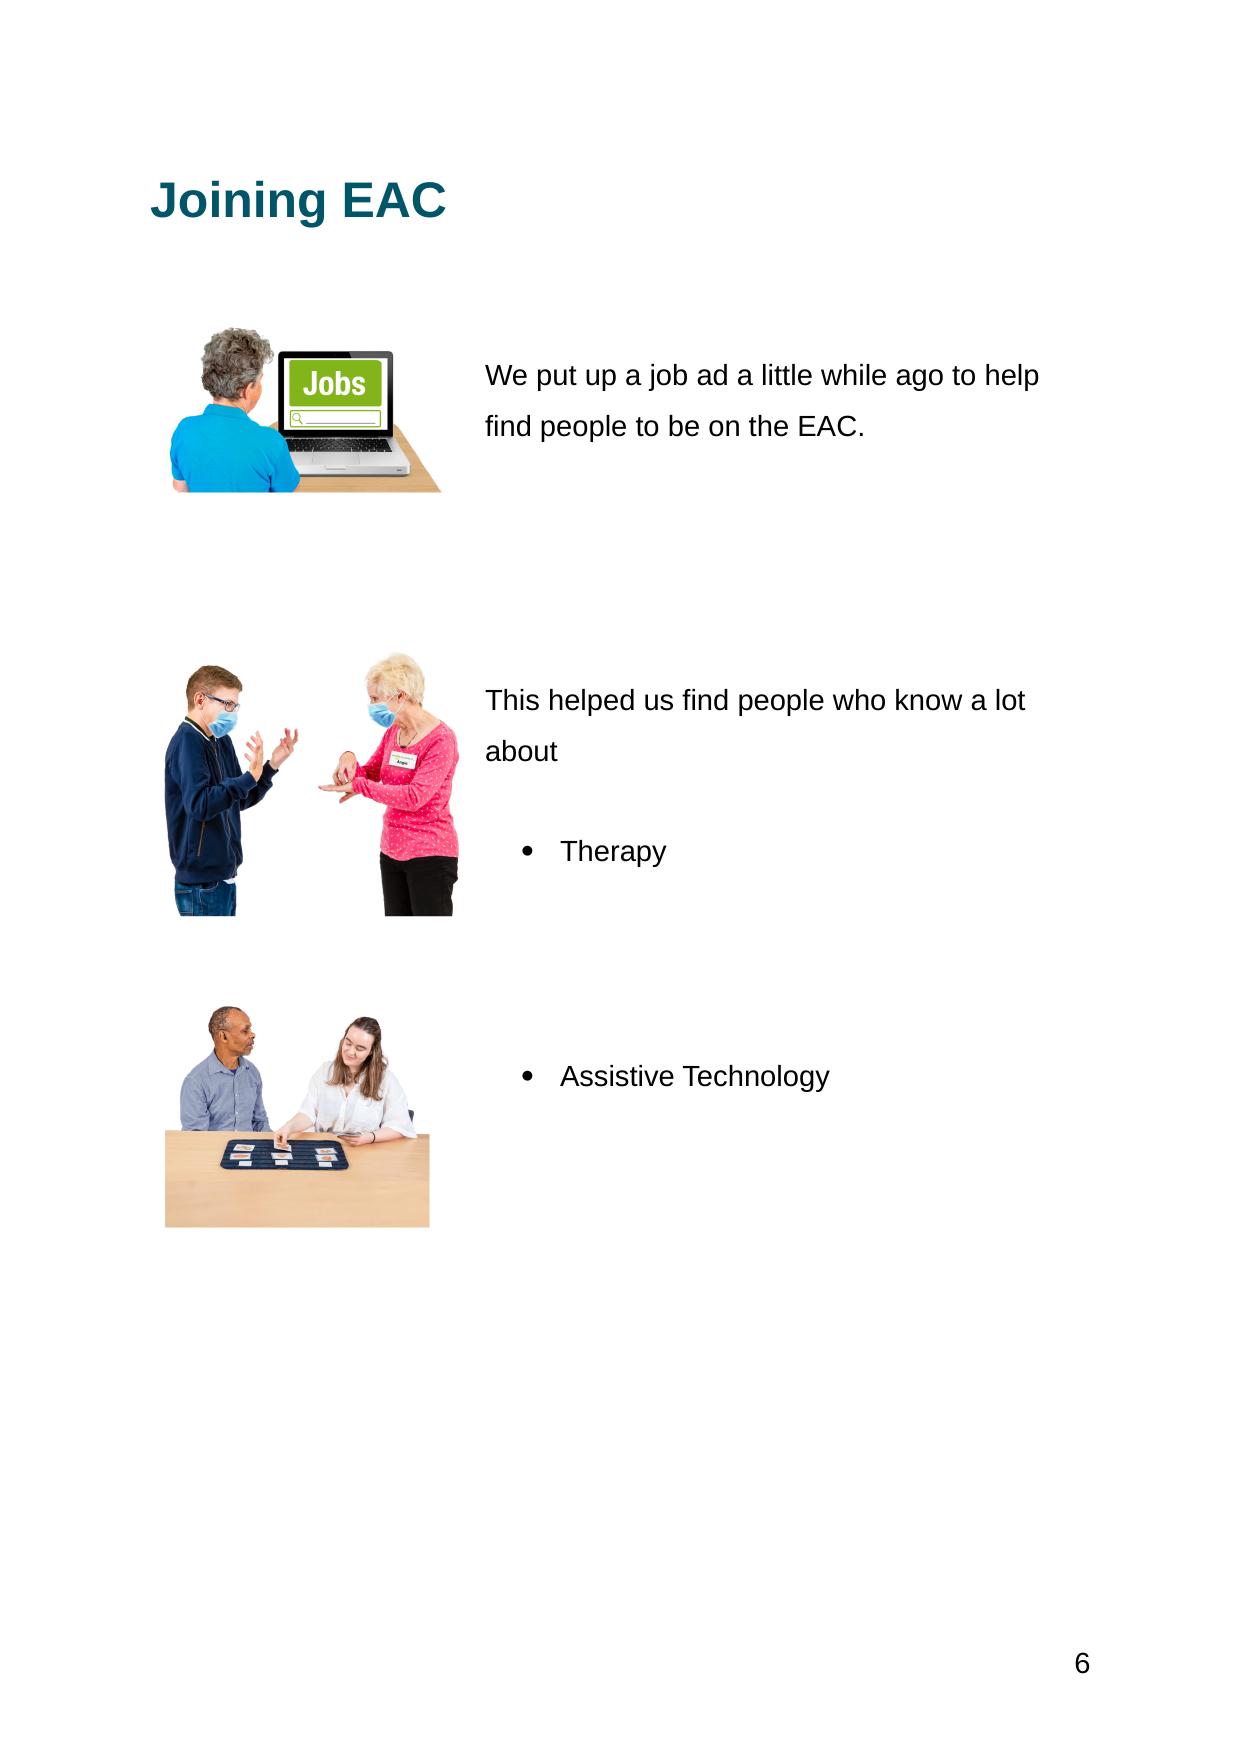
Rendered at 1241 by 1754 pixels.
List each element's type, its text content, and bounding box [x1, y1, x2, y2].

picture [160, 633, 463, 935]
picture [160, 308, 463, 511]
picture [160, 957, 434, 1232]
subtitle Joining EAC [150, 171, 1090, 228]
table_cell Assistive Technology [474, 958, 1089, 1283]
table_cell [149, 958, 473, 1283]
table_header [149, 308, 473, 633]
table_cell [149, 633, 473, 958]
table_header We put up a job ad a little while ago to help find people to be on the EAC. [474, 308, 1089, 633]
table_cell This helped us find people who know a lot about Therapy [474, 633, 1089, 958]
